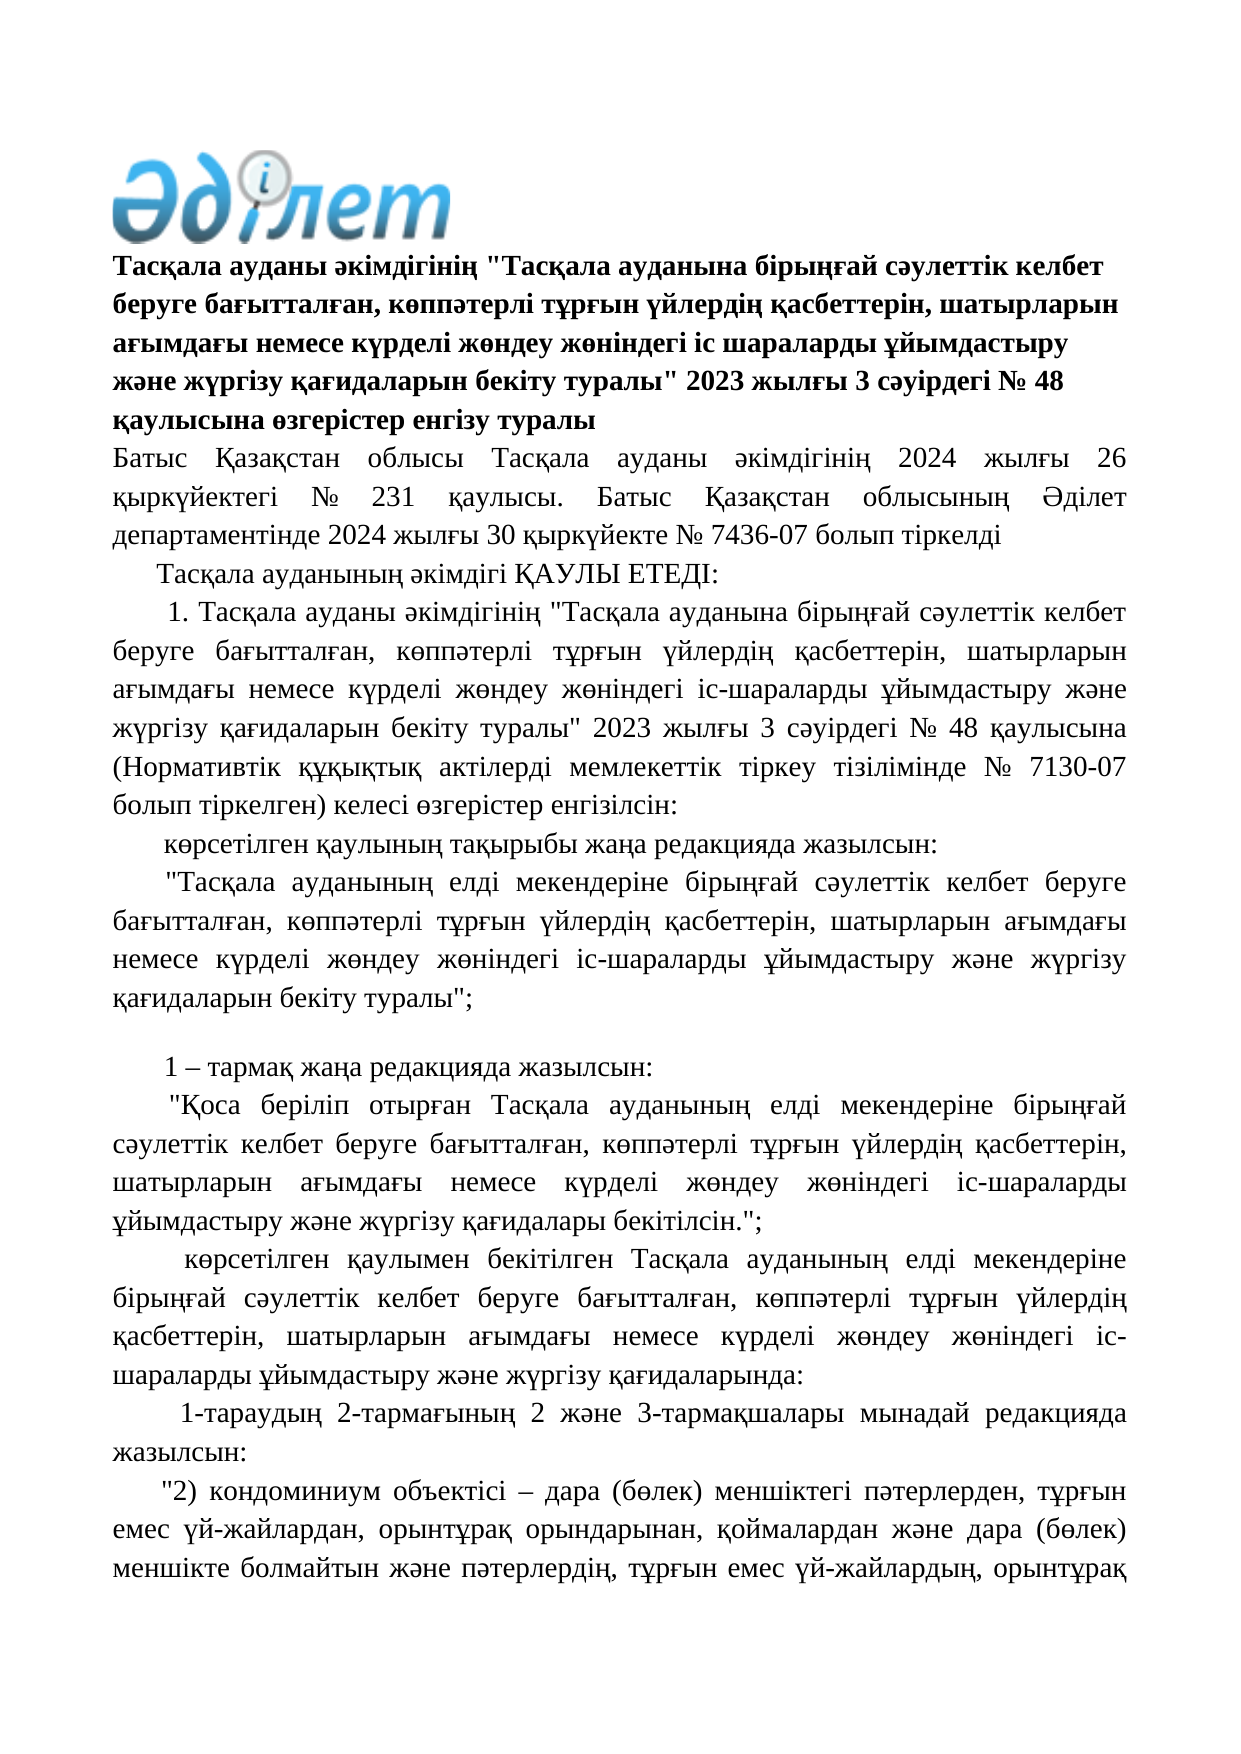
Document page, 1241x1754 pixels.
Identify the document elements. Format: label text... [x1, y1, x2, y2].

text "Қоса беріліп отырған Тасқала ауданының елді мекендеріне бірыңғай сәулеттік келбет беруге бағытталған, көппәтерлі тұрғын үйлердің қасбеттерін, шатырларын ағымдағы немесе күрделі жөндеу жөніндегі іс-шараларды ұйымдастыру және жүргізу қағидалары бекітілсін."; [112, 1087, 1128, 1236]
text "Тасқала ауданының елді мекендеріне бірыңғай сәулеттік келбет беруге бағытталған, көппәтерлі тұрғын үйлердің қасбеттерін, шатырларын ағымдағы немесе күрделі жөндеу жөніндегі іс-шараларды ұйымдастыру және жүргізу қағидаларын бекіту туралы"; [112, 864, 1128, 1013]
text Батыс Қазақстан облысы Тасқала ауданы әкімдігінің 2024 жылғы 26 қыркүйектегі № 231 қаулысы. Батыс Қазақстан облысының Әділет департаментінде 2024 жылғы 30 қыркүйекте № 7436-07 болып тіркелді [112, 440, 1128, 551]
text көрсетілген қаулымен бекітілген Тасқала ауданының елді мекендеріне бірыңғай сәулеттік келбет беруге бағытталған, көппәтерлі тұрғын үйлердің қасбеттерін, шатырларын ағымдағы немесе күрделі жөндеу жөніндегі іс-шараларды ұйымдастыру және жүргізу қағидаларында: [112, 1241, 1128, 1391]
text 1 – тармақ жаңа редакцияда жазылсын: [112, 1049, 1128, 1082]
text Тасқала ауданы әкімдігінің "Тасқала ауданына бірыңғай сәулеттік келбет беруге бағытталған, көппәтерлі тұрғын үйлердің қасбеттерін, шатырларын ағымдағы немесе күрделі жөндеу жөніндегі іс шараларды ұйымдастыру және жүргізу қағидаларын бекіту туралы" 2023 жылғы 3 сәуірдегі № 48 қаулысына өзгерістер енгізу туралы [112, 248, 1128, 435]
text 1. Тасқала ауданы әкімдігінің "Тасқала ауданына бірыңғай сәулеттік келбет беруге бағытталған, көппәтерлі тұрғын үйлердің қасбеттерін, шатырларын ағымдағы немесе күрделі жөндеу жөніндегі іс-шараларды ұйымдастыру және жүргізу қағидаларын бекіту туралы" 2023 жылғы 3 сәуірдегі № 48 қаулысына (Нормативтік құқықтық актілерді мемлекеттік тіркеу тізілімінде № 7130-07 болып тіркелген) келесі өзгерістер енгізілсін: [112, 594, 1128, 821]
picture [112, 150, 451, 244]
text 1-тараудың 2-тармағының 2 және 3-тармақшалары мынадай редакцияда жазылсын: [112, 1396, 1128, 1468]
text көрсетілген қаулының тақырыбы жаңа редакцияда жазылсын: [112, 826, 1128, 859]
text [112, 1473, 1128, 1583]
text Тасқала ауданының әкімдігі ҚАУЛЫ ЕТЕДІ: [112, 556, 1128, 589]
